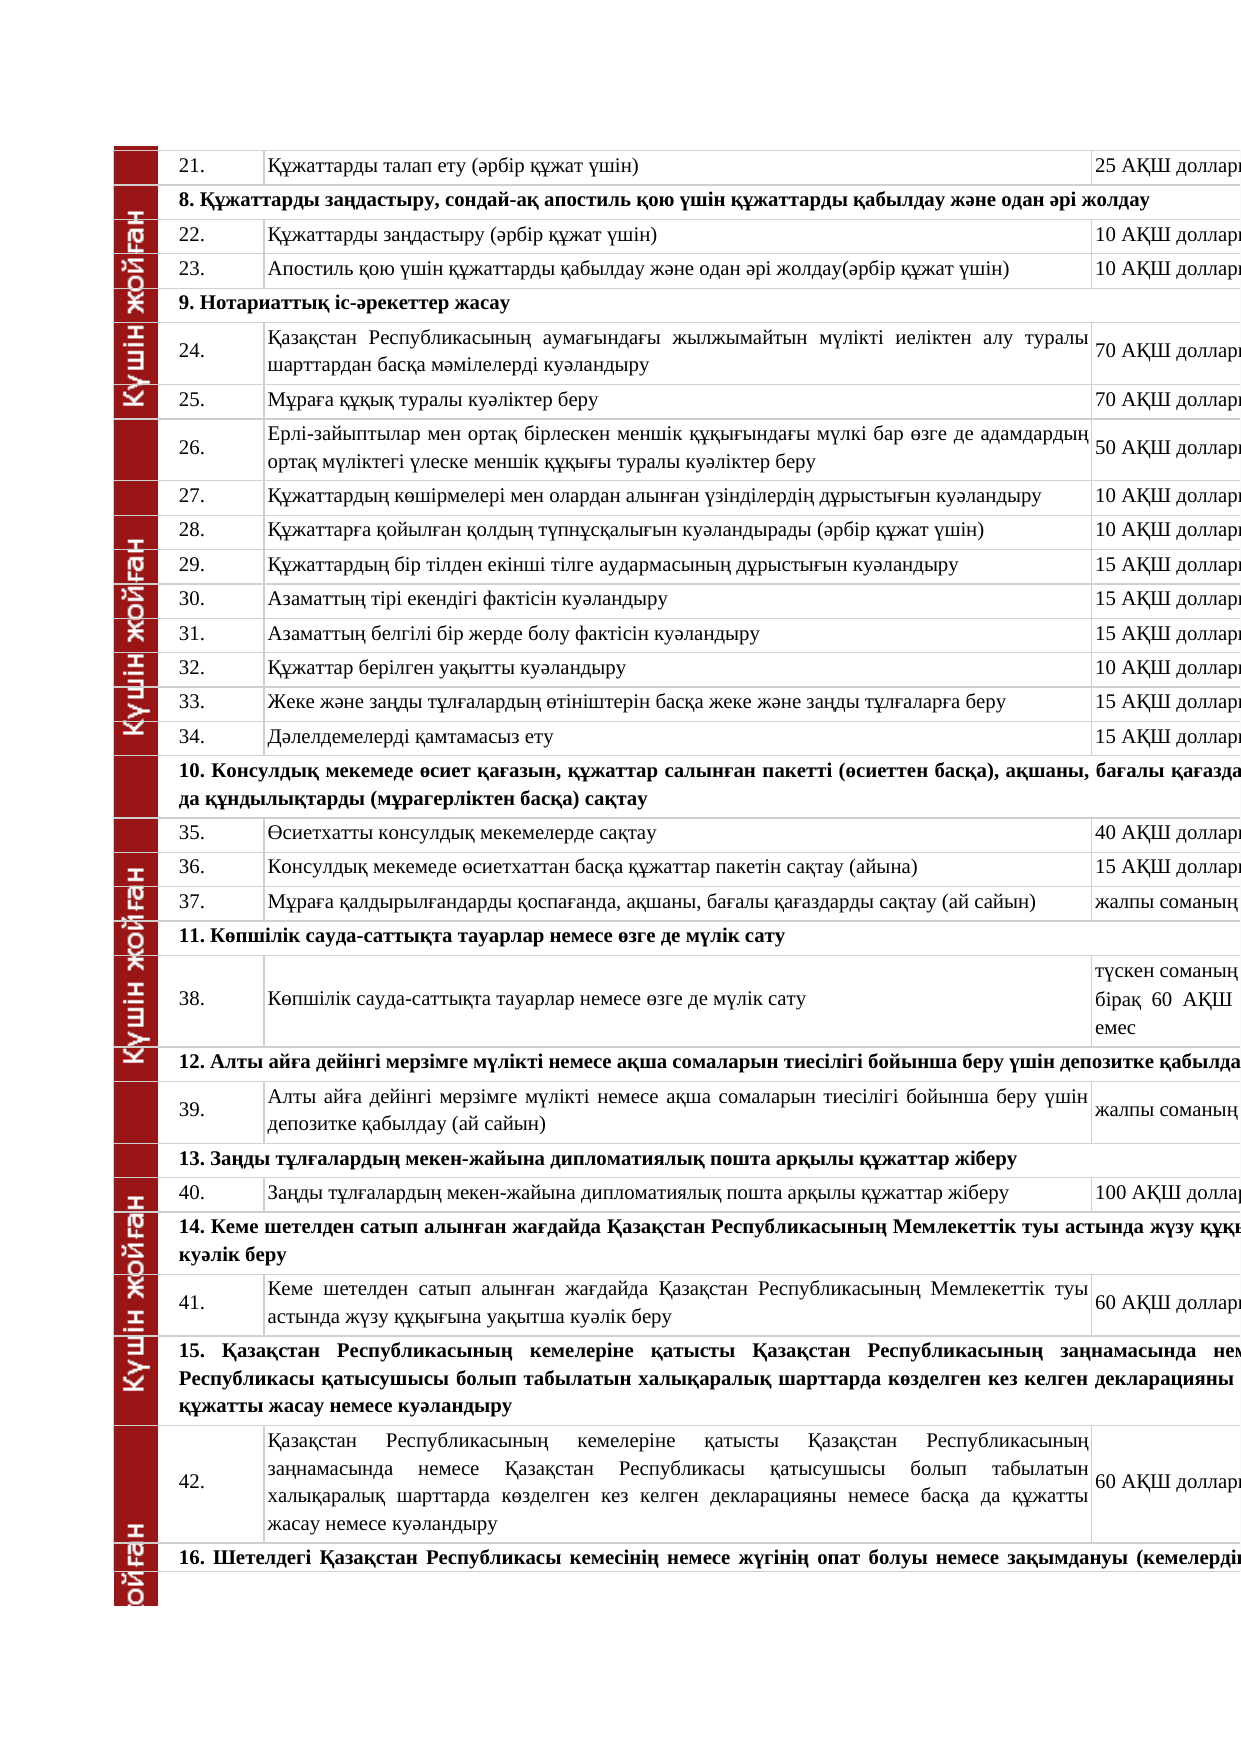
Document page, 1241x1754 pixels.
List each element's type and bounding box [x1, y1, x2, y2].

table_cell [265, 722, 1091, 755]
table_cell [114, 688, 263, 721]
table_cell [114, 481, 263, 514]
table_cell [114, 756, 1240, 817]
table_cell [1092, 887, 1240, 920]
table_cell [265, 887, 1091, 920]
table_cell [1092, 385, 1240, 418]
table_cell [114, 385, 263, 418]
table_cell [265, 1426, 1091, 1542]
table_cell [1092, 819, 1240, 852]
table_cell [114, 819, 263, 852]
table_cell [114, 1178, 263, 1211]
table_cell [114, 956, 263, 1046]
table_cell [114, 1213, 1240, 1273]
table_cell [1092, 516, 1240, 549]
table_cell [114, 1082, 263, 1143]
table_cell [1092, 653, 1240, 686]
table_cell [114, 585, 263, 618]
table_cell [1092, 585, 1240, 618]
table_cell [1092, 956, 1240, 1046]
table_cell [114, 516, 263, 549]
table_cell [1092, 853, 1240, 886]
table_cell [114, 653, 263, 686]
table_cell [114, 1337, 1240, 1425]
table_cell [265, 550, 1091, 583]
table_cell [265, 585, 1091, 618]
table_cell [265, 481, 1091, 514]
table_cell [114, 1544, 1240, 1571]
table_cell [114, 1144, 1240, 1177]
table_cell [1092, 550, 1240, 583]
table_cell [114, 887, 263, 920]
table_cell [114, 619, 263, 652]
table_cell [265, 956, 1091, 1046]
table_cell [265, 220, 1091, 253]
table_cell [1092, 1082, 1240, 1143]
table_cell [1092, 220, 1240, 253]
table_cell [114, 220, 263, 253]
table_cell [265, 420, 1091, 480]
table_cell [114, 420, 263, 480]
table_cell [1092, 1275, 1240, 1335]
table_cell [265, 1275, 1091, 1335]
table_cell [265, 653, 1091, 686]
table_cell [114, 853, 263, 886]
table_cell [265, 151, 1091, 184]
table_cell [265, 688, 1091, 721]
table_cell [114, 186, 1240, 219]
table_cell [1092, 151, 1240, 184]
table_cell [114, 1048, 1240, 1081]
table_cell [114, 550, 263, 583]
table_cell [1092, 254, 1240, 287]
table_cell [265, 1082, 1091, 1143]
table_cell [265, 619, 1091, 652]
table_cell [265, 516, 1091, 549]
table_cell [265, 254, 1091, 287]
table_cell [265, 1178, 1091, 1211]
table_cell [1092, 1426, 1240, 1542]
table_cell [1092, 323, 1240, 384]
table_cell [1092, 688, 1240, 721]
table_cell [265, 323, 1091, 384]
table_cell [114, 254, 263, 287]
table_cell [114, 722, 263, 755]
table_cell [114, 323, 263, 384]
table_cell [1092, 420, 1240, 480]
picture [114, 1572, 158, 1606]
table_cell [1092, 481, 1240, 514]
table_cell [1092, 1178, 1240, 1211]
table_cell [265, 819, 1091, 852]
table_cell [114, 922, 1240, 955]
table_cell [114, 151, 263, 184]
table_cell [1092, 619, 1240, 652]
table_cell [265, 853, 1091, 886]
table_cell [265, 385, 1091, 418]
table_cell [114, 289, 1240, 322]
picture [114, 146, 158, 150]
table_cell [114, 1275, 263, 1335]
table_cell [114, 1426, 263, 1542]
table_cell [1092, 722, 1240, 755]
